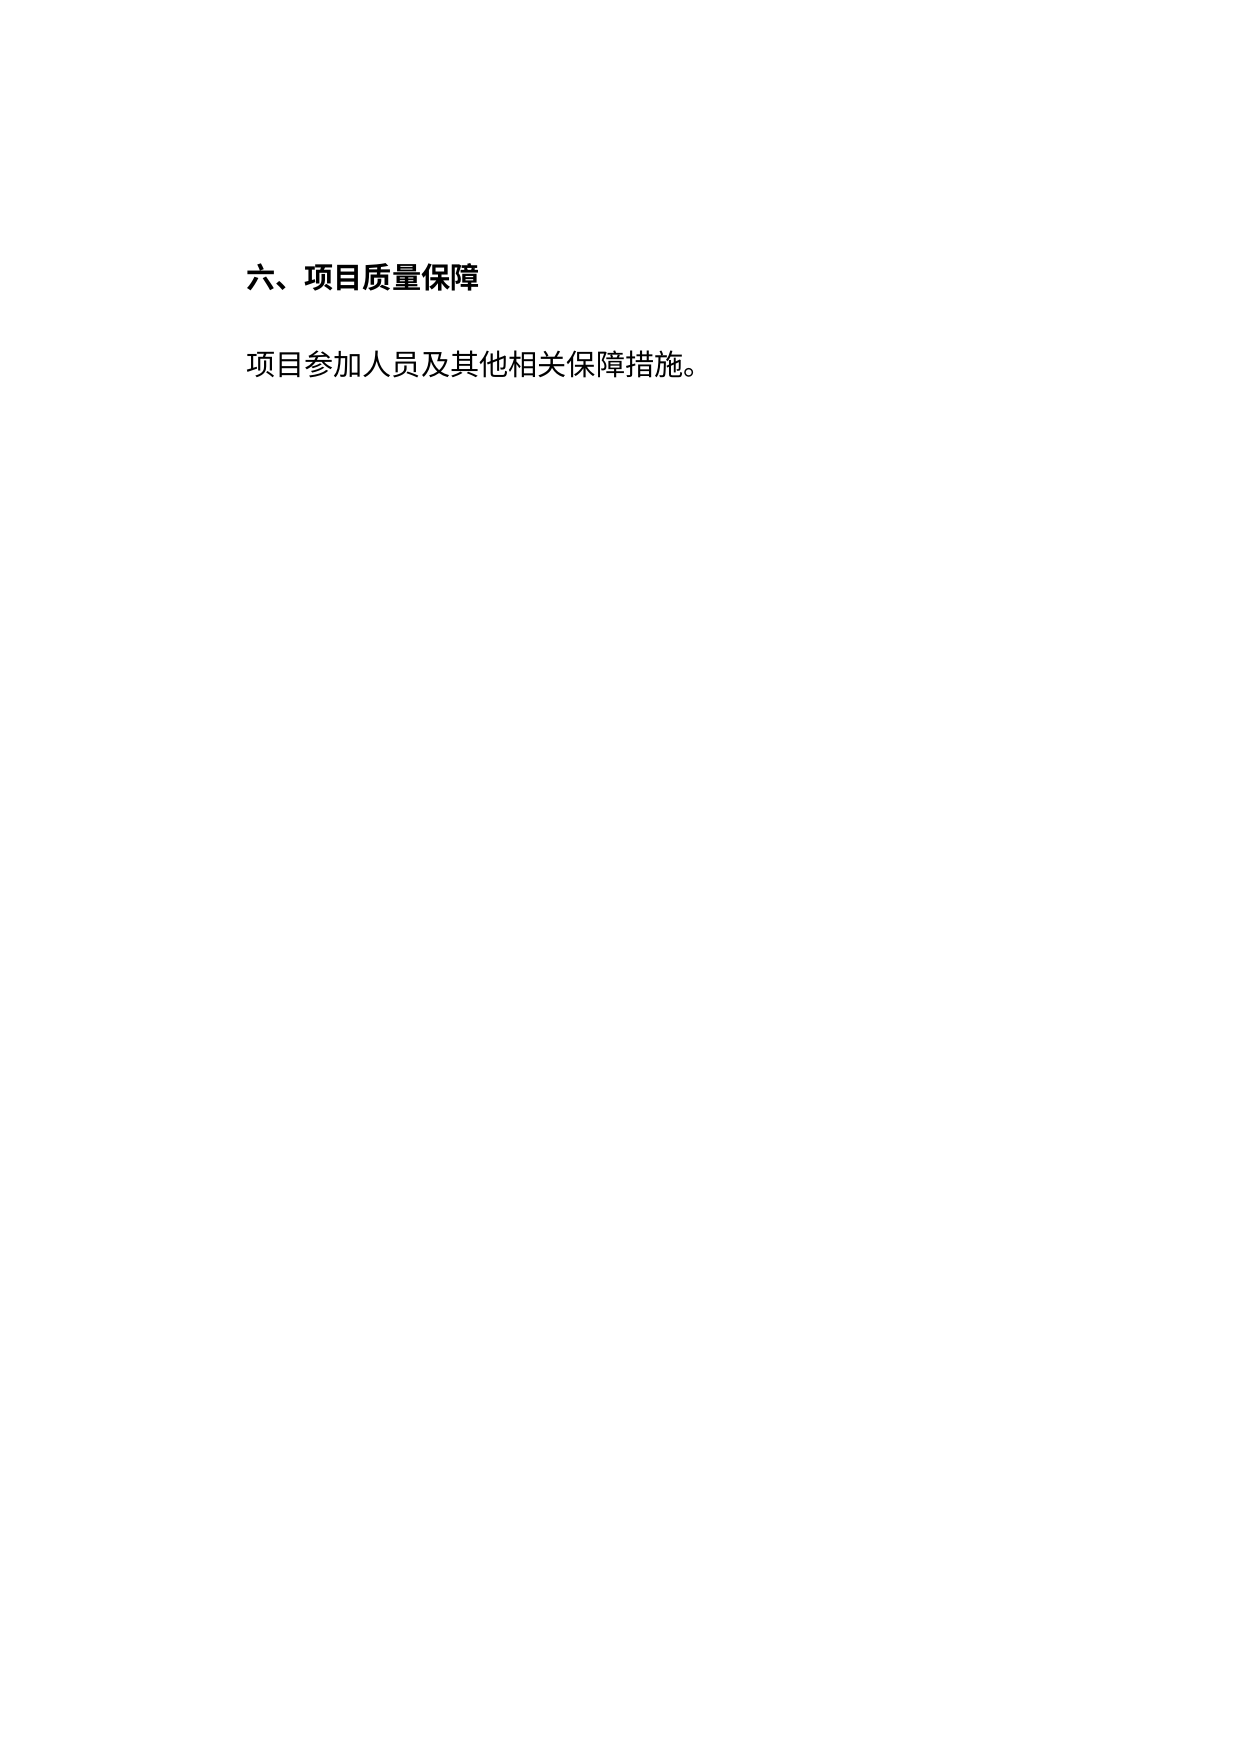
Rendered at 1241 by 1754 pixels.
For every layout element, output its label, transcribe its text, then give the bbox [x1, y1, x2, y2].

text 项目参加人员及其他相关保障措施。 [187, 330, 1053, 395]
text 六、项目质量保障 [187, 244, 1053, 309]
